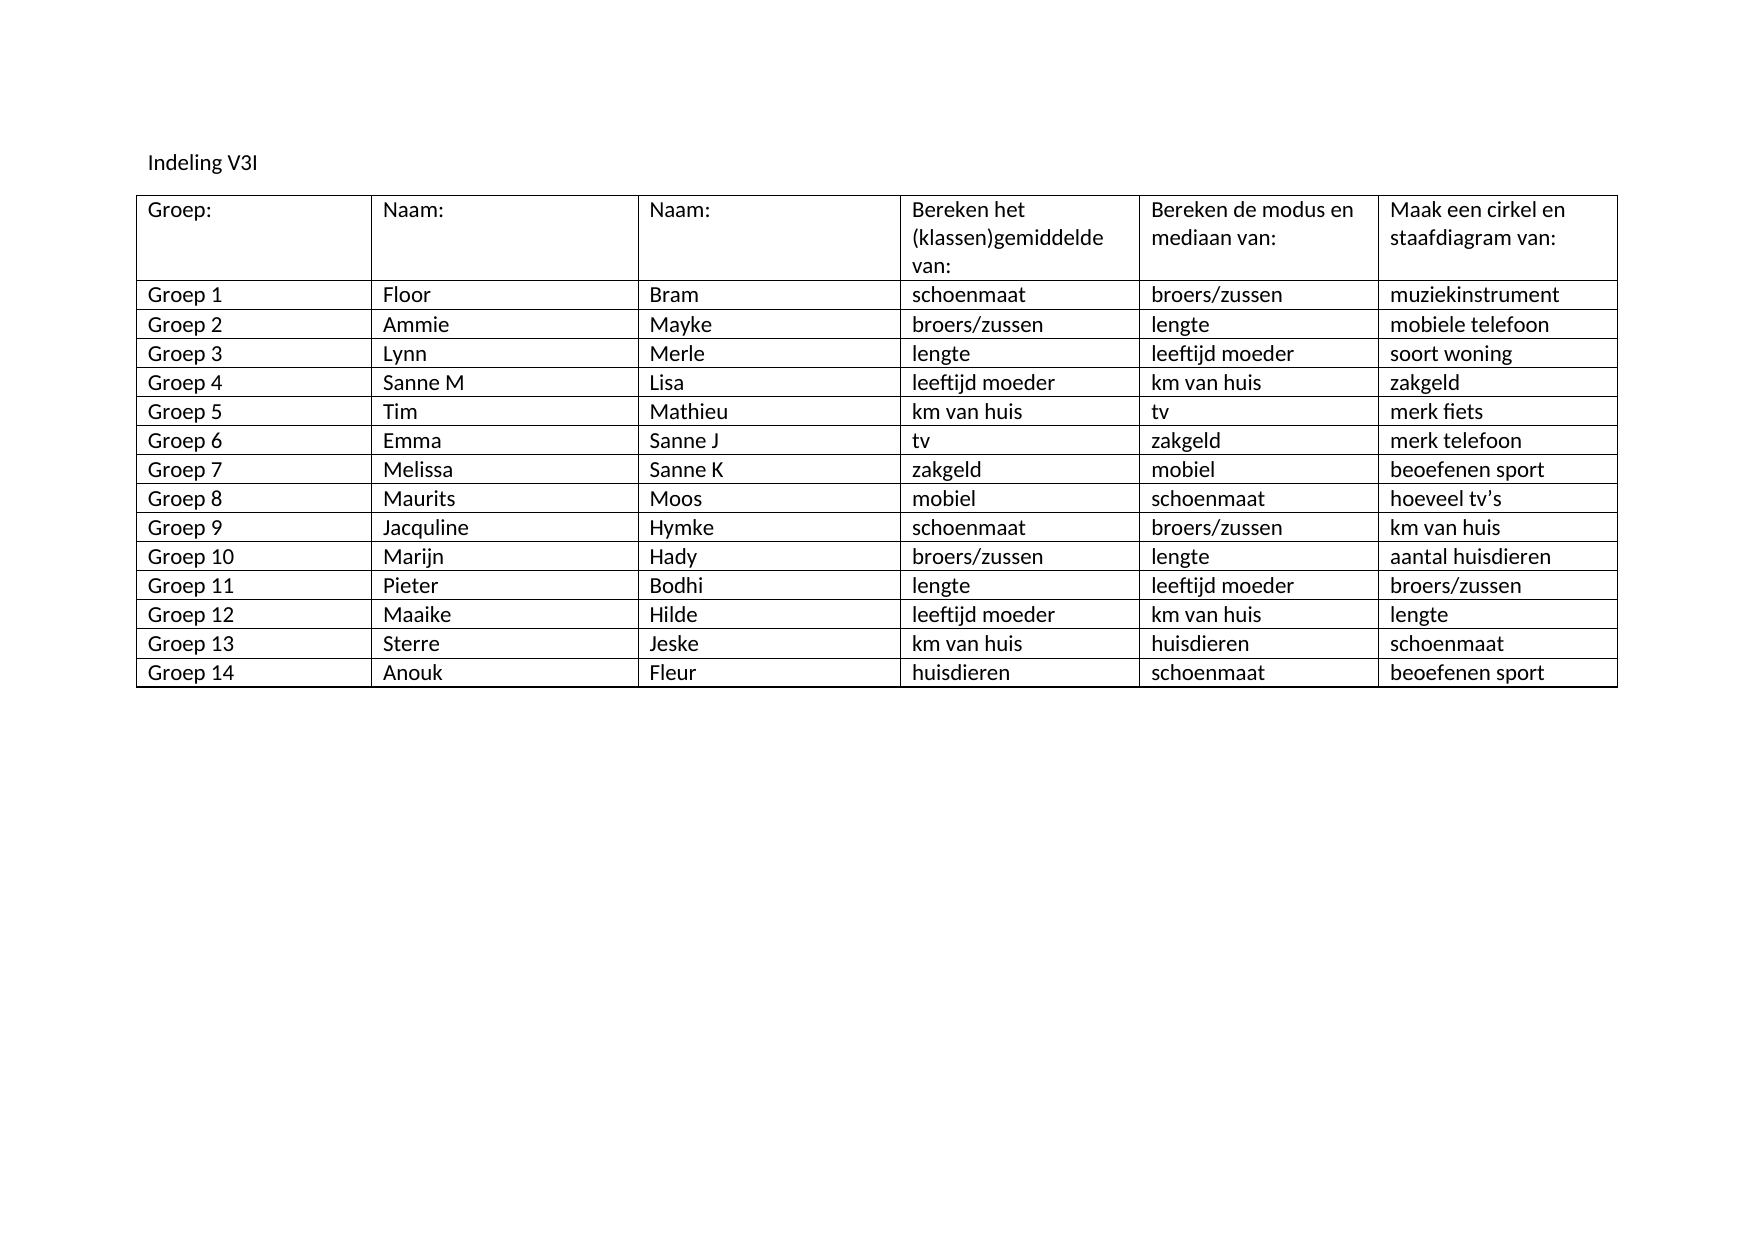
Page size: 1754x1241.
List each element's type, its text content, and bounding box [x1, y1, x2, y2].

table_cell Groep 14 [137, 659, 371, 686]
table_cell Jeske [639, 629, 900, 657]
table_cell Groep 9 [137, 513, 371, 541]
table_cell zakgeld [901, 455, 1139, 483]
table_cell Jacquline [372, 513, 638, 541]
table_cell Maurits [372, 484, 638, 512]
table_header Bereken de modus en mediaan van: [1140, 196, 1378, 279]
table_cell lengte [1140, 310, 1378, 338]
table_cell Groep 6 [137, 426, 371, 454]
table_cell Groep 7 [137, 455, 371, 483]
table_cell schoenmaat [901, 281, 1139, 309]
table_cell Hilde [639, 600, 900, 628]
table_cell beoefenen sport [1379, 455, 1617, 483]
table_cell Fleur [639, 659, 900, 686]
table_cell Floor [372, 281, 638, 309]
table_cell Hymke [639, 513, 900, 541]
table_cell Maaike [372, 600, 638, 628]
table_cell Merle [639, 339, 900, 367]
table_cell Mayke [639, 310, 900, 338]
table_cell schoenmaat [901, 513, 1139, 541]
table_cell km van huis [1140, 368, 1378, 396]
table_cell km van huis [1140, 600, 1378, 628]
table_cell schoenmaat [1379, 629, 1617, 657]
table_cell lengte [1140, 542, 1378, 570]
table_cell mobiele telefoon [1379, 310, 1617, 338]
table_cell lengte [1379, 600, 1617, 628]
table_cell broers/zussen [1379, 571, 1617, 599]
table_cell Sanne M [372, 368, 638, 396]
table_cell broers/zussen [1140, 513, 1378, 541]
table_cell hoeveel tv’s [1379, 484, 1617, 512]
table_cell Groep 2 [137, 310, 371, 338]
table_cell tv [1140, 397, 1378, 425]
table_cell leeftijd moeder [901, 600, 1139, 628]
table_cell soort woning [1379, 339, 1617, 367]
table_cell lengte [901, 571, 1139, 599]
table_cell leeftijd moeder [1140, 339, 1378, 367]
table_cell lengte [901, 339, 1139, 367]
table_cell broers/zussen [901, 310, 1139, 338]
table_cell mobiel [1140, 455, 1378, 483]
table_cell Lisa [639, 368, 900, 396]
table_cell zakgeld [1379, 368, 1617, 396]
table_cell huisdieren [901, 659, 1139, 686]
table_cell Groep 3 [137, 339, 371, 367]
table_cell tv [901, 426, 1139, 454]
table_cell Hady [639, 542, 900, 570]
table_cell Bram [639, 281, 900, 309]
table_cell Groep 5 [137, 397, 371, 425]
table_cell km van huis [901, 397, 1139, 425]
table_cell huisdieren [1140, 629, 1378, 657]
table_cell leeftijd moeder [901, 368, 1139, 396]
table_cell Groep 10 [137, 542, 371, 570]
table_cell Ammie [372, 310, 638, 338]
table_cell Pieter [372, 571, 638, 599]
table_cell Bodhi [639, 571, 900, 599]
table_cell Tim [372, 397, 638, 425]
table_cell leeftijd moeder [1140, 571, 1378, 599]
table_cell Groep 12 [137, 600, 371, 628]
table_header Naam: [372, 196, 638, 279]
table_cell Groep 8 [137, 484, 371, 512]
table_cell Anouk [372, 659, 638, 686]
table_header Bereken het (klassen)gemiddelde van: [901, 196, 1139, 279]
table_cell broers/zussen [901, 542, 1139, 570]
table_cell schoenmaat [1140, 659, 1378, 686]
table_cell Marijn [372, 542, 638, 570]
table_cell Mathieu [639, 397, 900, 425]
table_header Groep: [137, 196, 371, 279]
table_cell Groep 1 [137, 281, 371, 309]
table_cell Melissa [372, 455, 638, 483]
table_cell Groep 4 [137, 368, 371, 396]
table_cell Groep 11 [137, 571, 371, 599]
table_cell Emma [372, 426, 638, 454]
table_cell Lynn [372, 339, 638, 367]
table_cell zakgeld [1140, 426, 1378, 454]
table_header Maak een cirkel en staafdiagram van: [1379, 196, 1617, 279]
table_cell schoenmaat [1140, 484, 1378, 512]
table_cell Sterre [372, 629, 638, 657]
table_cell mobiel [901, 484, 1139, 512]
table_cell merk telefoon [1379, 426, 1617, 454]
table_cell Sanne J [639, 426, 900, 454]
table_cell Moos [639, 484, 900, 512]
table_cell km van huis [1379, 513, 1617, 541]
table_cell muziekinstrument [1379, 281, 1617, 309]
table_cell beoefenen sport [1379, 659, 1617, 686]
table_cell broers/zussen [1140, 281, 1378, 309]
table_header Naam: [639, 196, 900, 279]
table_cell aantal huisdieren [1379, 542, 1617, 570]
table_cell Sanne K [639, 455, 900, 483]
table_cell merk fiets [1379, 397, 1617, 425]
table_cell km van huis [901, 629, 1139, 657]
table_cell Groep 13 [137, 629, 371, 657]
text Indeling V3I [148, 148, 1606, 176]
